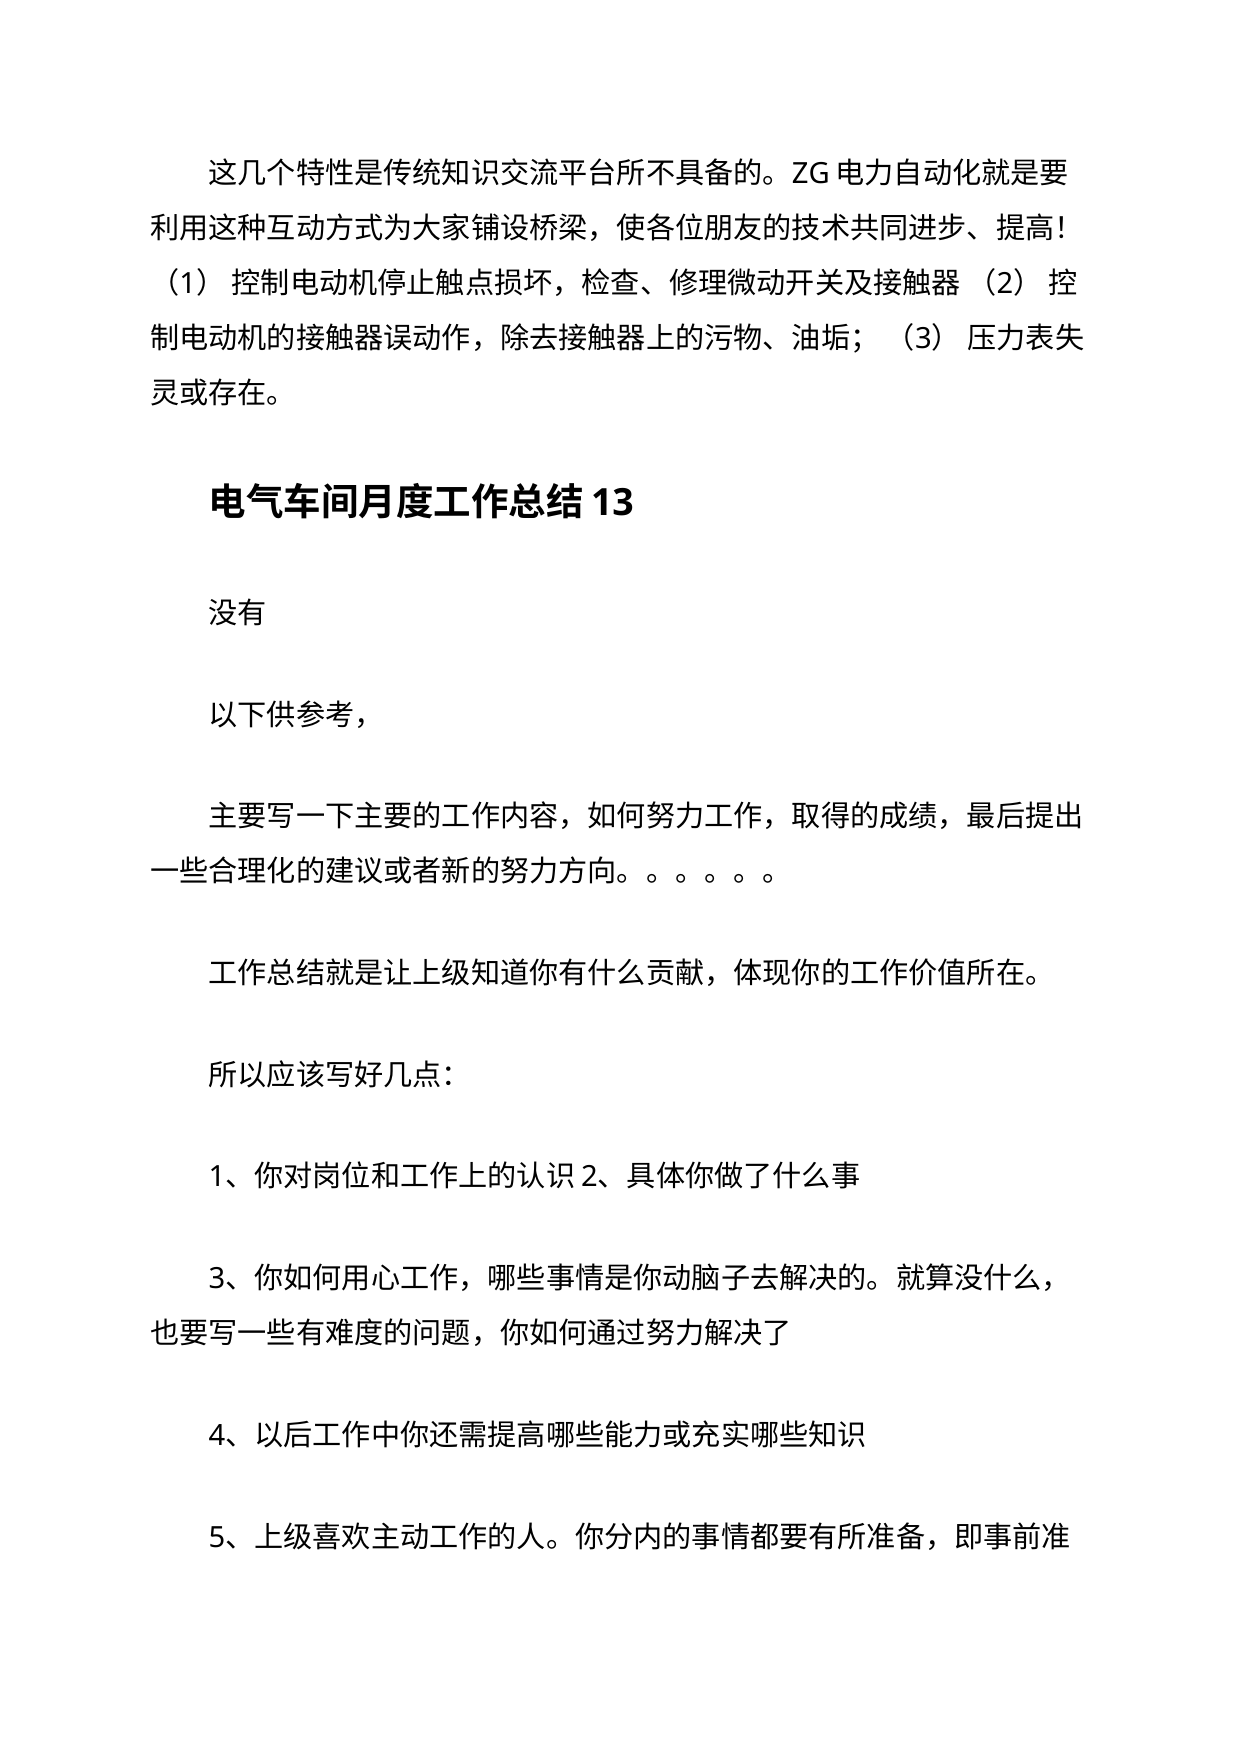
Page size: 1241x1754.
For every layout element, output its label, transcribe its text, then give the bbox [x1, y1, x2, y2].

text 电气车间月度工作总结13 [150, 472, 1090, 526]
text 4、以后工作中你还需提高哪些能力或充实哪些知识 [150, 1412, 1090, 1454]
text 工作总结就是让上级知道你有什么贡献，体现你的工作价值所在。 [150, 949, 1090, 992]
text 主要写一下主要的工作内容，如何努力工作，取得的成绩，最后提出一些合理化的建议或者新的努力方向。。。。。。 [150, 793, 1090, 890]
text 1、你对岗位和工作上的认识2、具体你做了什么事 [150, 1153, 1090, 1195]
text 所以应该写好几点： [150, 1051, 1090, 1093]
text 3、你如何用心工作，哪些事情是你动脑子去解决的。就算没什么，也要写一些有难度的问题，你如何通过努力解决了 [150, 1255, 1090, 1352]
text 没有 [150, 589, 1090, 632]
text 这几个特性是传统知识交流平台所不具备的。ZG电力自动化就是要利用这种互动方式为大家铺设桥梁，使各位朋友的技术共同进步、提高！（1） 控制电动机停止触点损坏，检查、修理微动开关及接触器 （2） 控制电动机的接触器误动作，除去接触器上的污物、油垢； （3） 压力表失灵或存在。 [150, 150, 1090, 412]
text 以下供参考， [150, 691, 1090, 733]
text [150, 1514, 1090, 1556]
